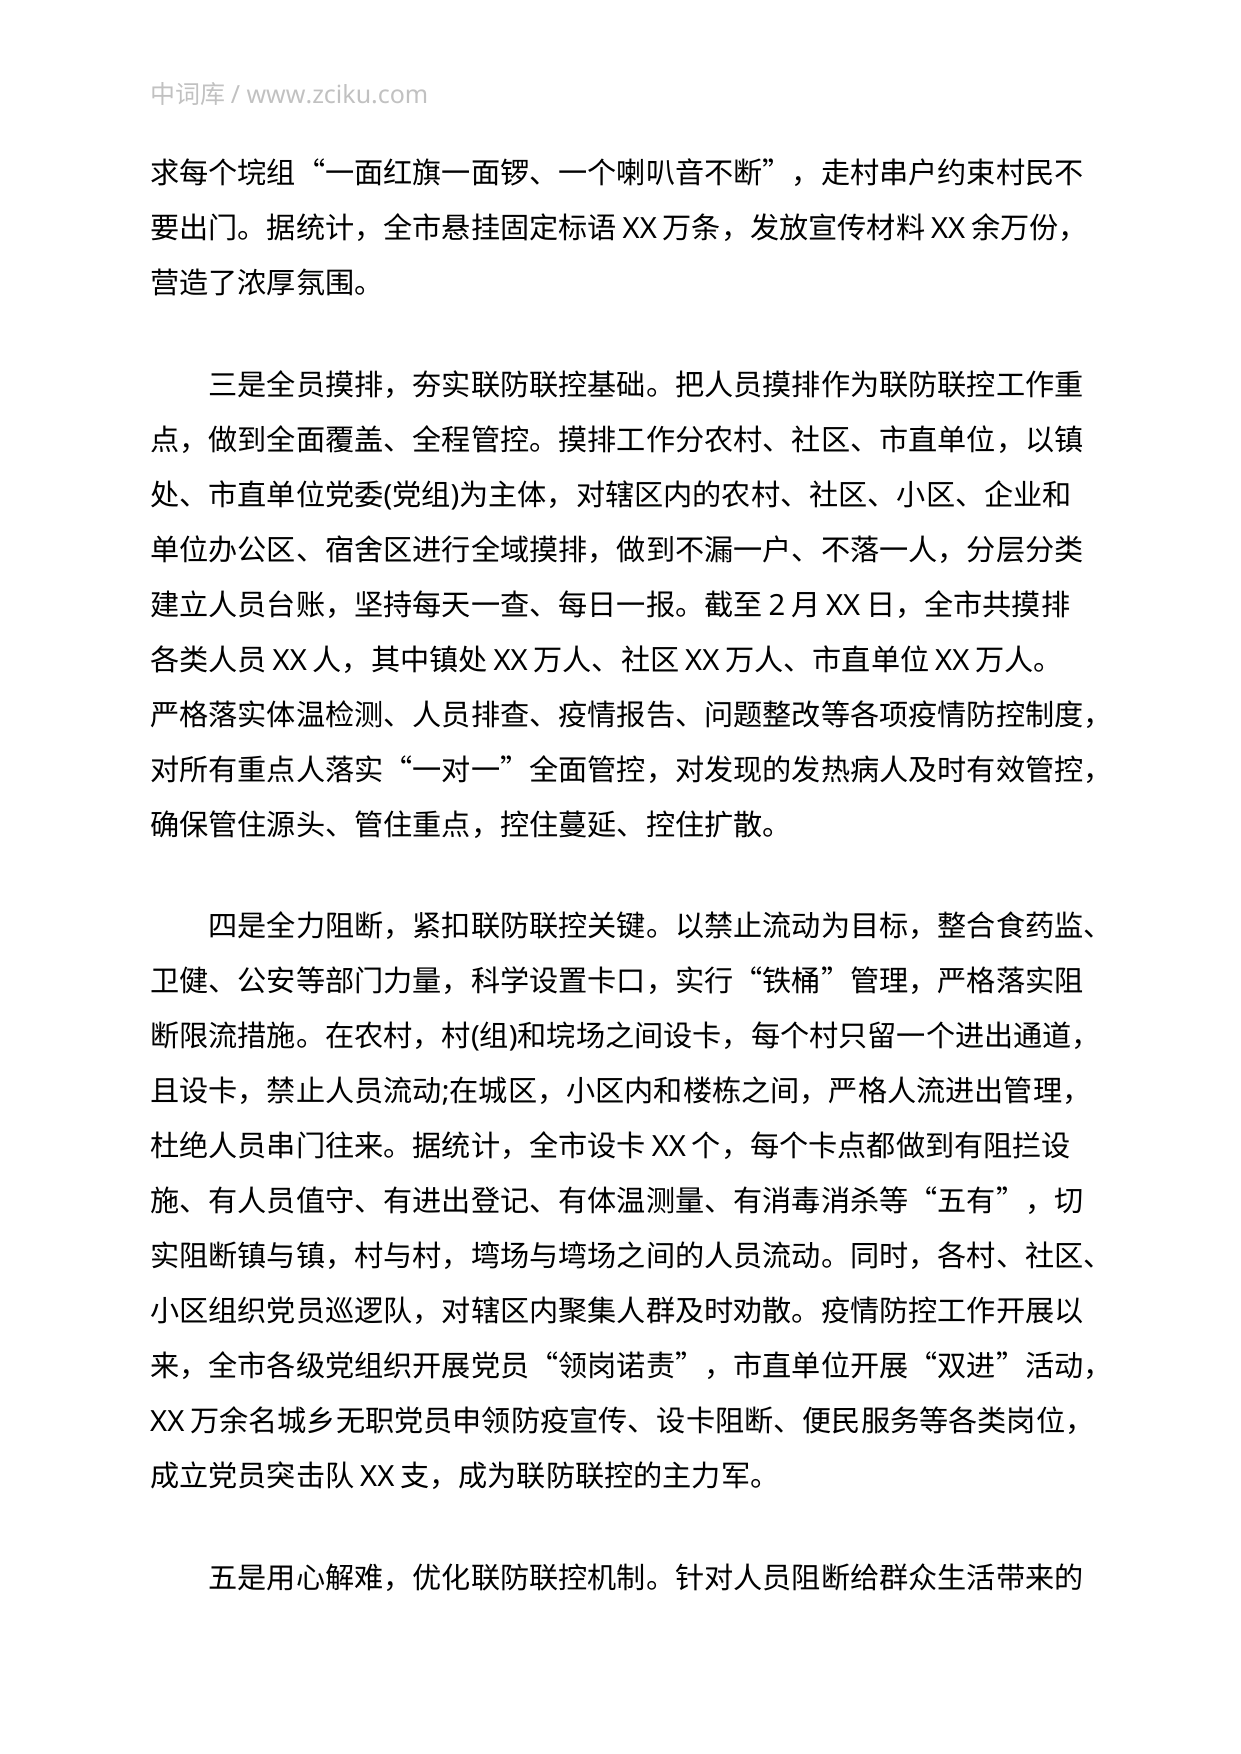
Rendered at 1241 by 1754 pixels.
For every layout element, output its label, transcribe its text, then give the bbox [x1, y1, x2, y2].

text 三是全员摸排，夯实联防联控基础。把人员摸排作为联防联控工作重点，做到全面覆盖、全程管控。摸排工作分农村、社区、市直单位，以镇处、市直单位党委(党组)为主体，对辖区内的农村、社区、小区、企业和单位办公区、宿舍区进行全域摸排，做到不漏一户、不落一人，分层分类建立人员台账，坚持每天一查、每日一报。截至2月XX日，全市共摸排各类人员XX人，其中镇处XX万人、社区XX万人、市直单位XX万人。严格落实体温检测、人员排查、疫情报告、问题整改等各项疫情防控制度，对所有重点人落实“一对一”全面管控，对发现的发热病人及时有效管控，确保管住源头、管住重点，控住蔓延、控住扩散。 [150, 362, 1090, 843]
text 四是全力阻断，紧扣联防联控关键。以禁止流动为目标，整合食药监、卫健、公安等部门力量，科学设置卡口，实行“铁桶”管理，严格落实阻断限流措施。在农村，村(组)和垸场之间设卡，每个村只留一个进出通道，且设卡，禁止人员流动;在城区，小区内和楼栋之间，严格人流进出管理，杜绝人员串门往来。据统计，全市设卡XX个，每个卡点都做到有阻拦设施、有人员值守、有进出登记、有体温测量、有消毒消杀等“五有”，切实阻断镇与镇，村与村，塆场与塆场之间的人员流动。同时，各村、社区、小区组织党员巡逻队，对辖区内聚集人群及时劝散。疫情防控工作开展以来，全市各级党组织开展党员“领岗诺责”，市直单位开展“双进”活动，XX万余名城乡无职党员申领防疫宣传、设卡阻断、便民服务等各类岗位，成立党员突击队XX支，成为联防联控的主力军。 [150, 903, 1090, 1495]
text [150, 150, 1090, 302]
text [150, 1554, 1090, 1597]
